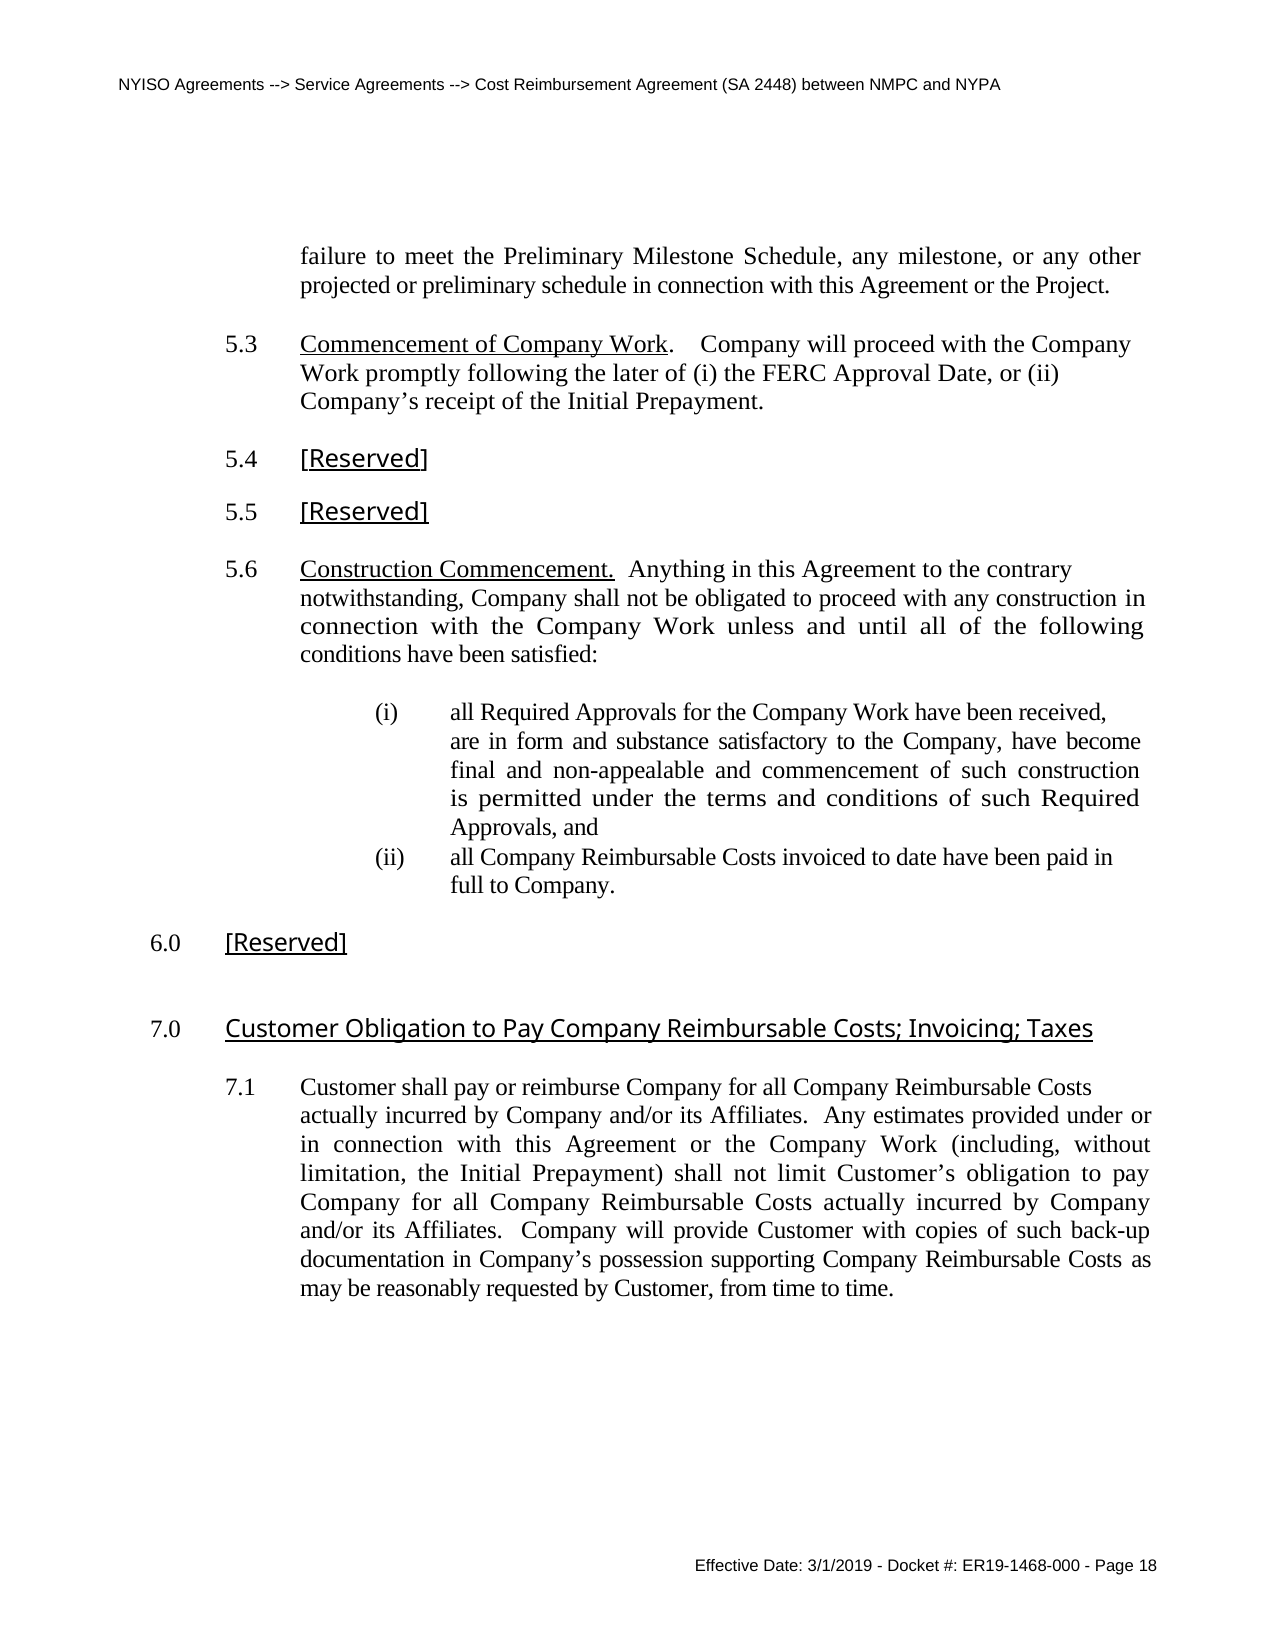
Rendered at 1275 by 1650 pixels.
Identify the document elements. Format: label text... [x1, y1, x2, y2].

text 5.4 [Reserved] [225, 444, 1275, 473]
text 6.0 [Reserved] [150, 928, 1275, 957]
text are in form and substance satisfactory to the Company, have become final and non-appealable and commencement of such construction is permitted under the terms and conditions of such Required Approvals, and [450, 727, 1151, 841]
text (ii) all Company Reimbursable Costs invoiced to date have been paid in [150, 842, 1275, 871]
text Work promptly following the later of (i) the FERC Approval Date, or (ii) [225, 358, 1275, 387]
text failure to meet the Preliminary Milestone Schedule, any milestone, or any other projected or preliminary schedule in connection with this Agreement or the Project. [300, 241, 1151, 299]
text (i) all Required Approvals for the Company Work have been received, [375, 698, 1275, 726]
text full to Company. [150, 871, 1275, 900]
text 5.5 [Reserved] [225, 497, 1275, 526]
text 5.6 Construction Commencement. Anything in this Agreement to the contrary [225, 554, 1275, 583]
text Company’s receipt of the Initial Prepayment. [225, 387, 1275, 416]
text actually incurred by Company and/or its Affiliates. Any estimates provided under or in connection with this Agreement or the Company Work (including, without limitation, the Initial Prepayment) shall not limit Customer’s obligation to pay Company for all Company Reimbursable Costs actually incurred by Company and/or its Affiliates. Company will provide Customer with copies of such back-up documentation in Company’s possession supporting Company Reimbursable Costs as may be reasonably requested by Customer, from time to time. [300, 1101, 1151, 1302]
text 7.1 Customer shall pay or reimburse Company for all Company Reimbursable Costs [150, 1072, 1275, 1101]
text 5.3 Commencement of Company Work. Company will proceed with the Company [225, 329, 1275, 358]
text 7.0 Customer Obligation to Pay Company Reimbursable Costs; Invoicing; Taxes [150, 1015, 1275, 1043]
text notwithstanding, Company shall not be obligated to proceed with any construction in connection with the Company Work unless and until all of the following conditions have been satisfied: [300, 583, 1146, 668]
